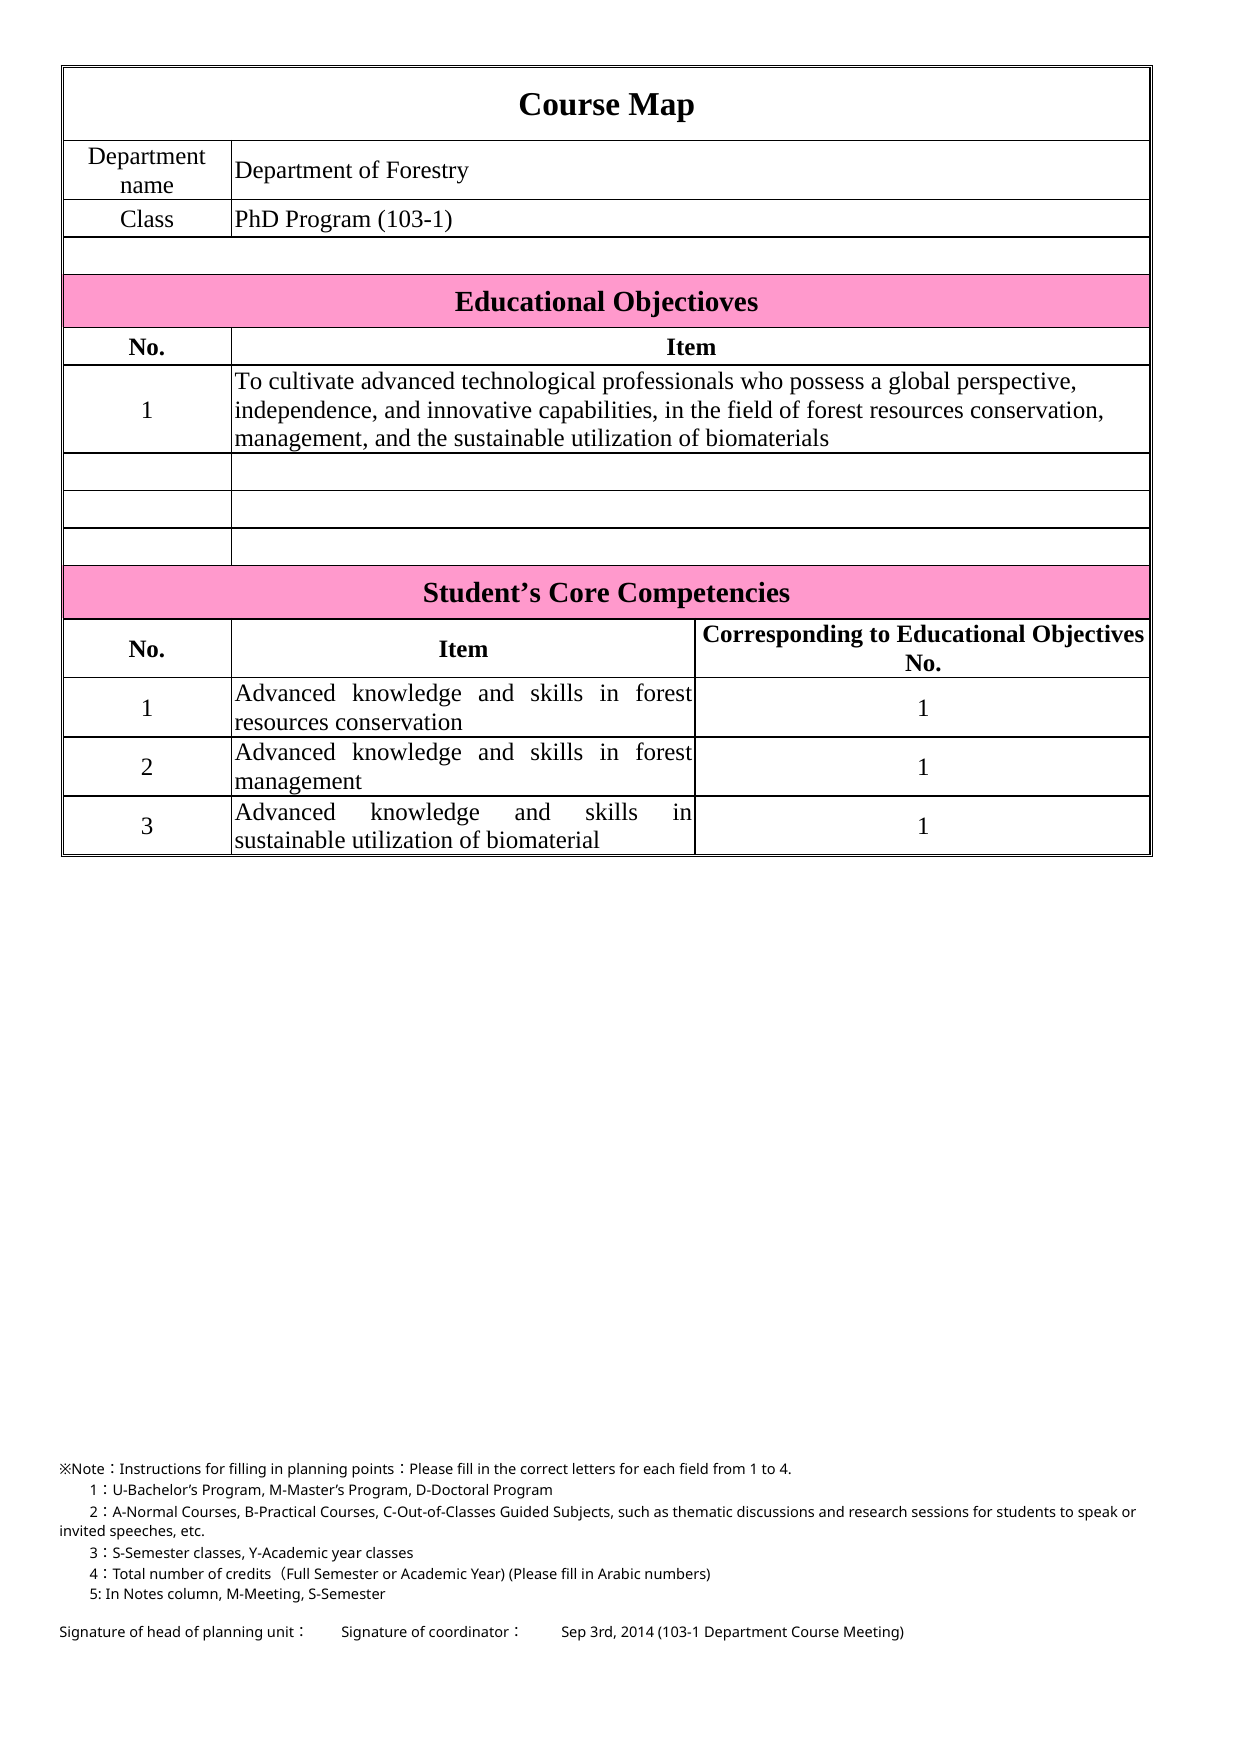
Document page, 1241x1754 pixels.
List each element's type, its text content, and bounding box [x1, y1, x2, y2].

table_cell 2 [64, 738, 231, 795]
table_cell Item [232, 620, 694, 677]
table_cell To cultivate advanced technological professionals who possess a global perspective, independence, and innovative capabilities, in the field of forest resources conservation, management, and the sustainable utilization of biomaterials [232, 366, 1149, 452]
table_cell Educational Objectioves [64, 275, 1149, 327]
table_cell 1 [64, 366, 231, 452]
table_cell Advanced knowledge and skills in forest resources conservation [232, 678, 694, 736]
table_cell Department of Forestry [232, 141, 1149, 199]
table_cell PhD Program (103-1) [232, 200, 1149, 236]
table_cell 3 [64, 797, 231, 854]
table_cell Class [64, 200, 231, 236]
table_cell Advanced knowledge and skills in sustainable utilization of biomaterial [232, 797, 694, 854]
table_cell Student’s Core Competencies [64, 566, 1149, 618]
table_cell 1 [696, 678, 1149, 736]
table_cell [64, 529, 231, 565]
table_cell [64, 454, 231, 490]
table_cell Item [232, 328, 1149, 364]
table_cell [232, 491, 1149, 527]
table_cell 1 [696, 797, 1149, 854]
table_cell Department name [64, 141, 231, 199]
table_cell 1 [696, 738, 1149, 795]
table_cell [64, 491, 231, 527]
table_cell Corresponding to Educational Objectives No. [696, 620, 1149, 677]
table_cell [64, 238, 1149, 274]
table_cell No. [64, 328, 231, 364]
table_cell Advanced knowledge and skills in forest management [232, 738, 694, 795]
table_cell No. [64, 620, 231, 677]
table_cell [232, 529, 1149, 565]
table_cell [232, 454, 1149, 490]
table_header Course Map [64, 68, 1149, 140]
table_cell 1 [64, 678, 231, 736]
